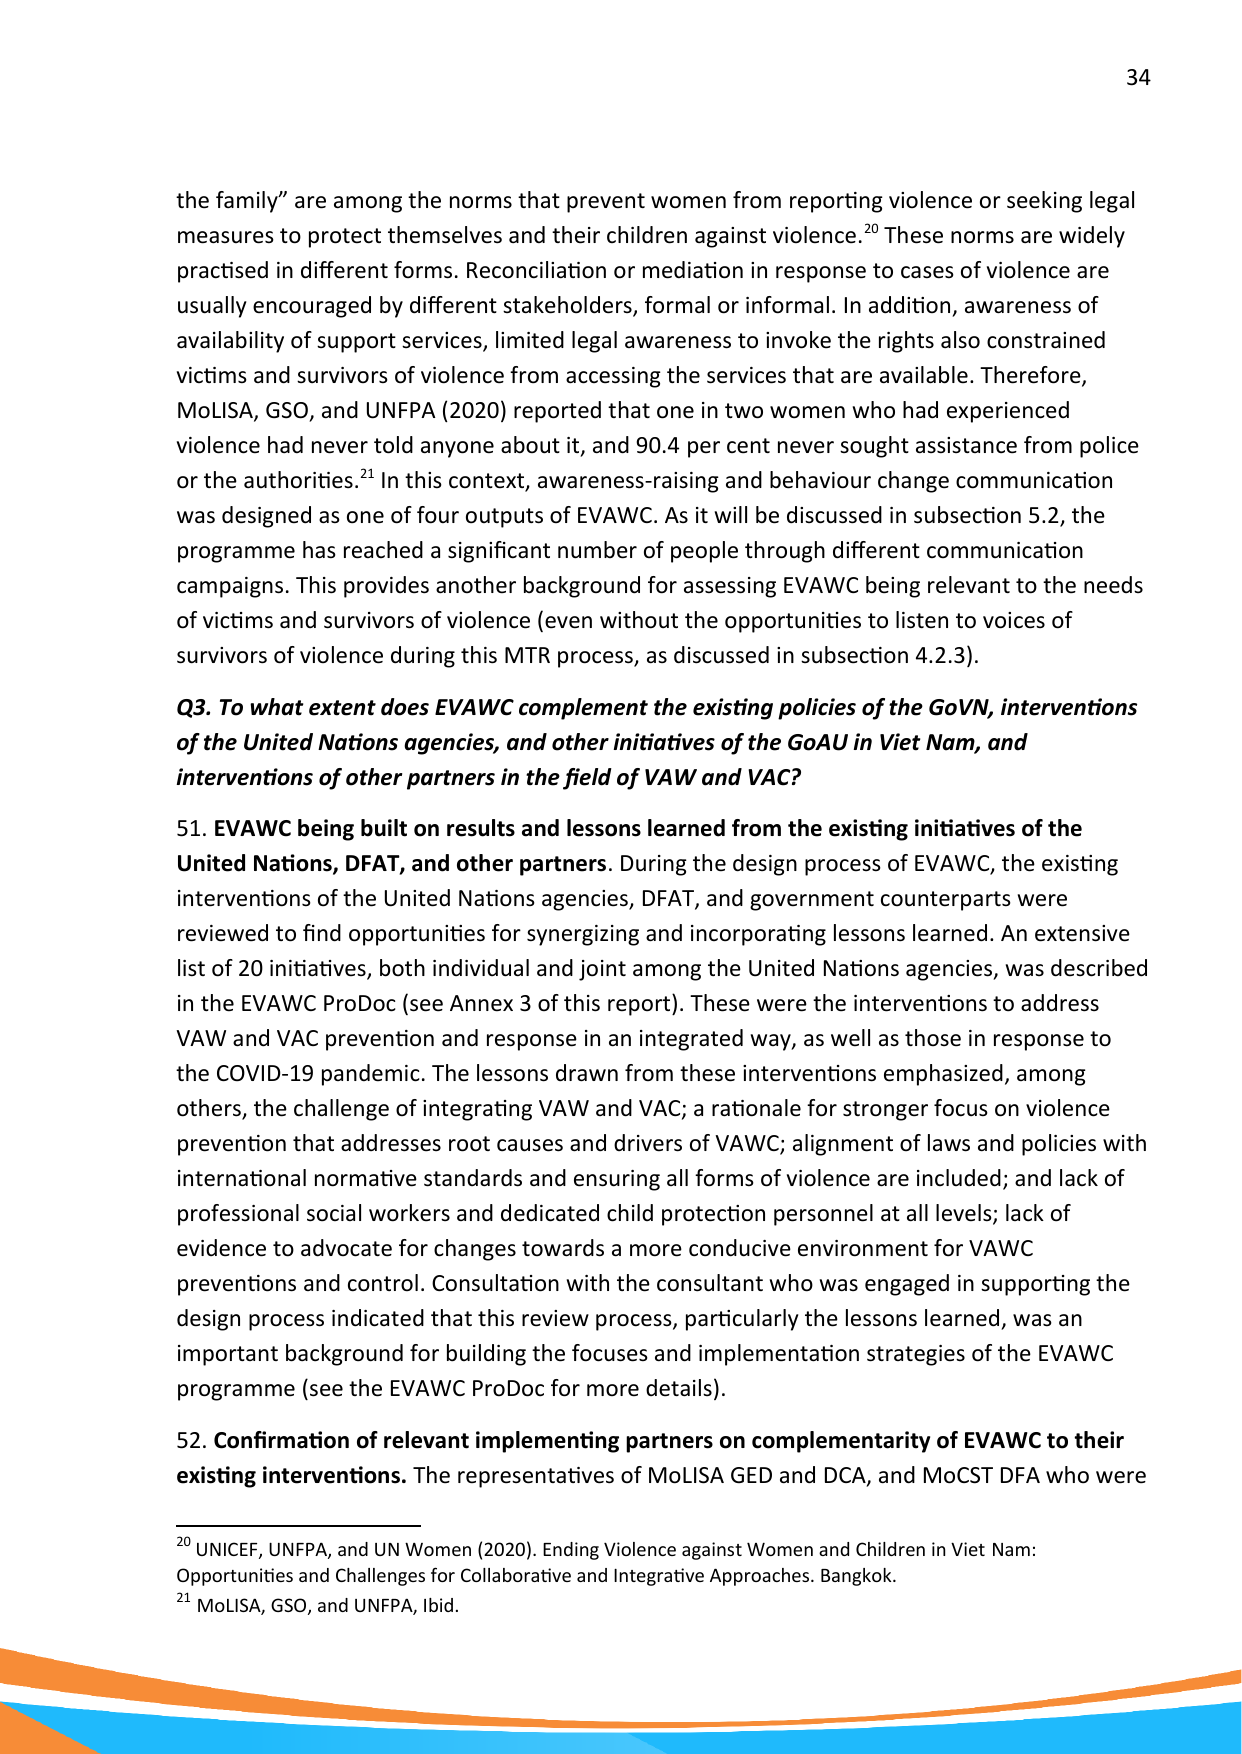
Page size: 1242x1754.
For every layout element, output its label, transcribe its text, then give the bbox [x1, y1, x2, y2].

text Q3. To what extent does EVAWC complement the existing policies of the GoVN, interventions of the United Nations agencies, and other initiatives of the GoAU in Viet Nam, and interventions of other partners in the field of VAW and VAC? [176, 691, 1151, 791]
text 51. EVAWC being built on results and lessons learned from the existing initiatives of the United Nations, DFAT, and other partners. During the design process of EVAWC, the existing interventions of the United Nations agencies, DFAT, and government counterparts were reviewed to find opportunities for synergizing and incorporating lessons learned. An extensive list of 20 initiatives, both individual and joint among the United Nations agencies, was described in the EVAWC ProDoc (see Annex 3 of this report). These were the interventions to address VAW and VAC prevention and response in an integrated way, as well as those in response to the COVID-19 pandemic. The lessons drawn from these interventions emphasized, among others, the challenge of integrating VAW and VAC; a rationale for stronger focus on violence prevention that addresses root causes and drivers of VAWC; alignment of laws and policies with international normative standards and ensuring all forms of violence are included; and lack of professional social workers and dedicated child protection personnel at all levels; lack of evidence to advocate for changes towards a more conducive environment for VAWC preventions and control. Consultation with the consultant who was engaged in supporting the design process indicated that this review process, particularly the lessons learned, was an important background for building the focuses and implementation strategies of the EVAWC programme (see the EVAWC ProDoc for more details). [176, 813, 1151, 1403]
picture [0, 1637, 1242, 1754]
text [176, 184, 1151, 670]
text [176, 1424, 1151, 1490]
